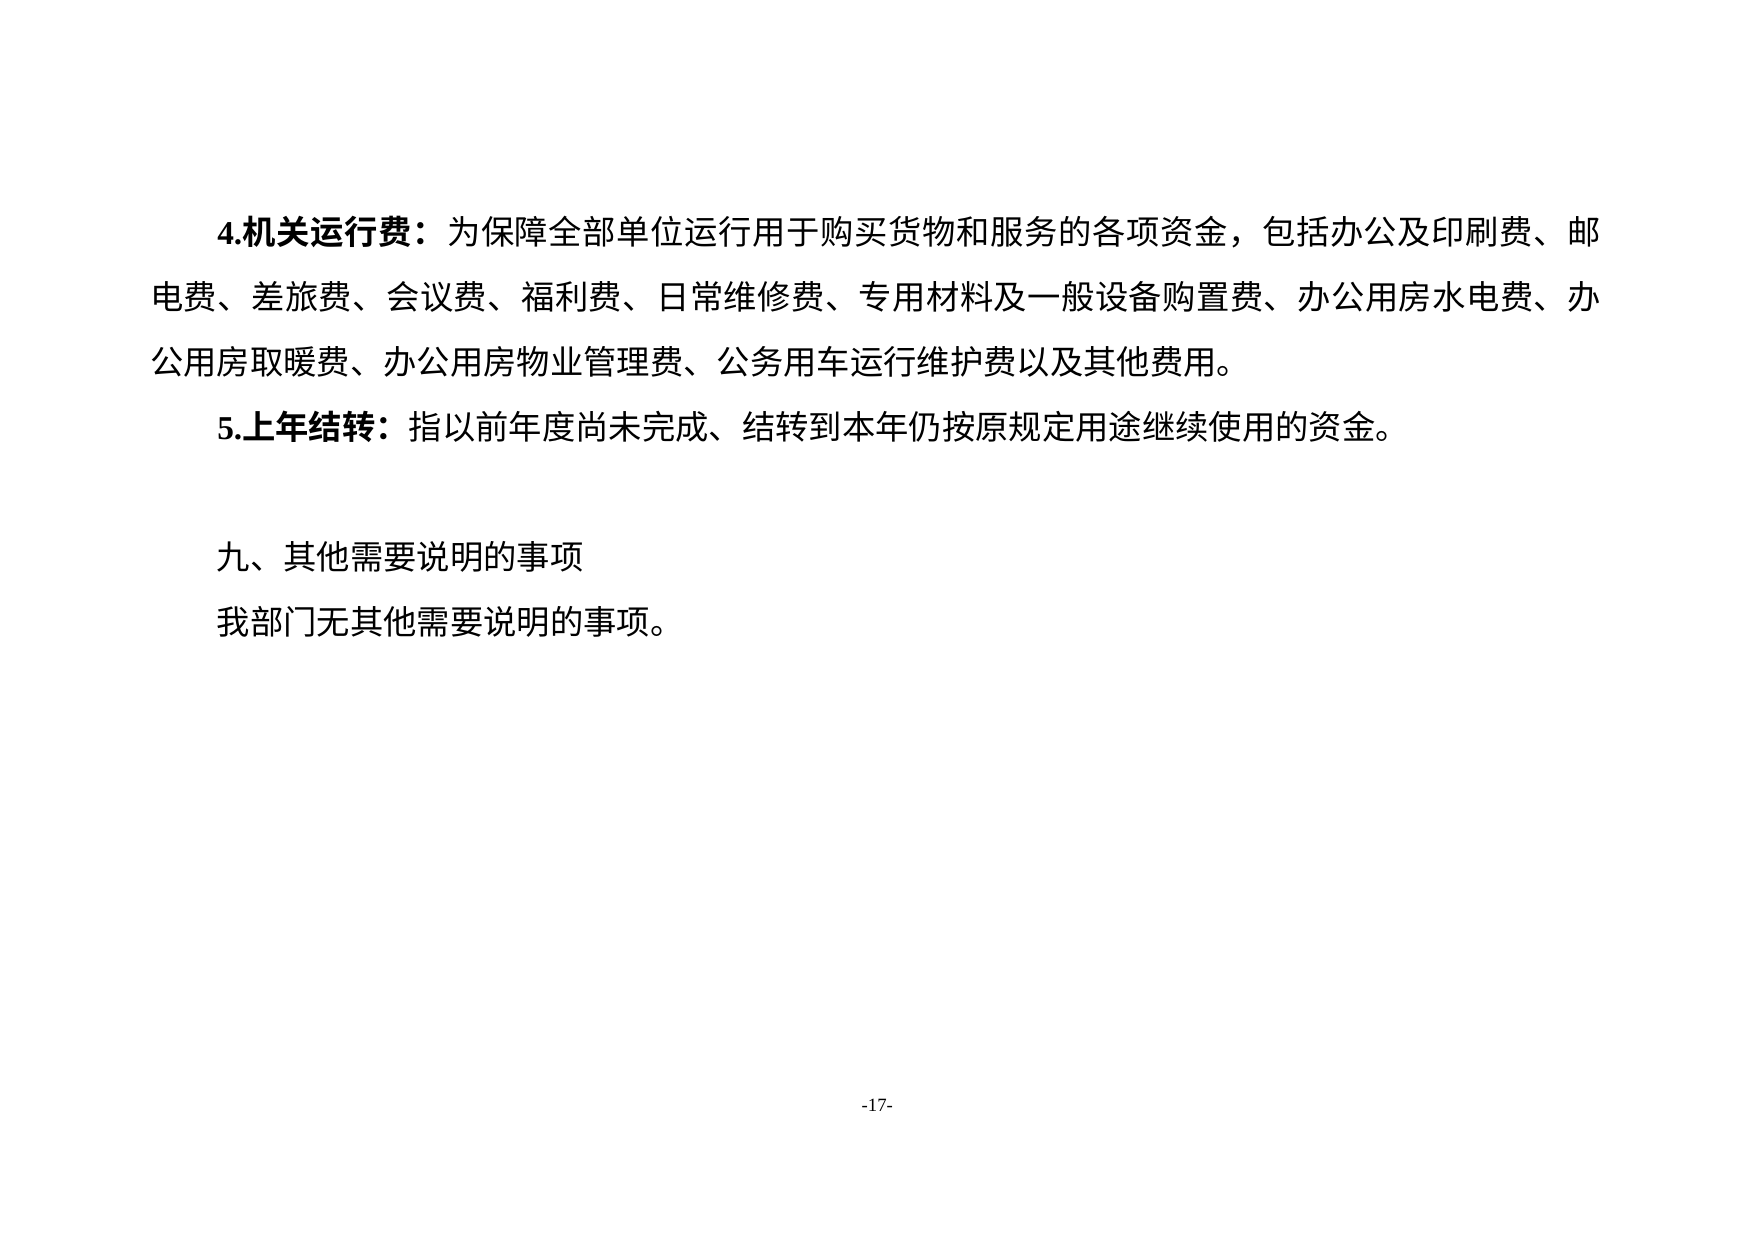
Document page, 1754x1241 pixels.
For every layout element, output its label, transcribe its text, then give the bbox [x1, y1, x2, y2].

text 5.上年结转：指以前年度尚未完成、结转到本年仍按原规定用途继续使用的资金。 [150, 393, 1604, 458]
text 我部门无其他需要说明的事项。 [150, 588, 1604, 653]
text 4.机关运行费：为保障全部单位运行用于购买货物和服务的各项资金，包括办公及印刷费、邮电费、差旅费、会议费、福利费、日常维修费、专用材料及一般设备购置费、办公用房水电费、办公用房取暖费、办公用房物业管理费、公务用车运行维护费以及其他费用。 [150, 198, 1604, 393]
text 九、其他需要说明的事项 [150, 523, 1604, 588]
